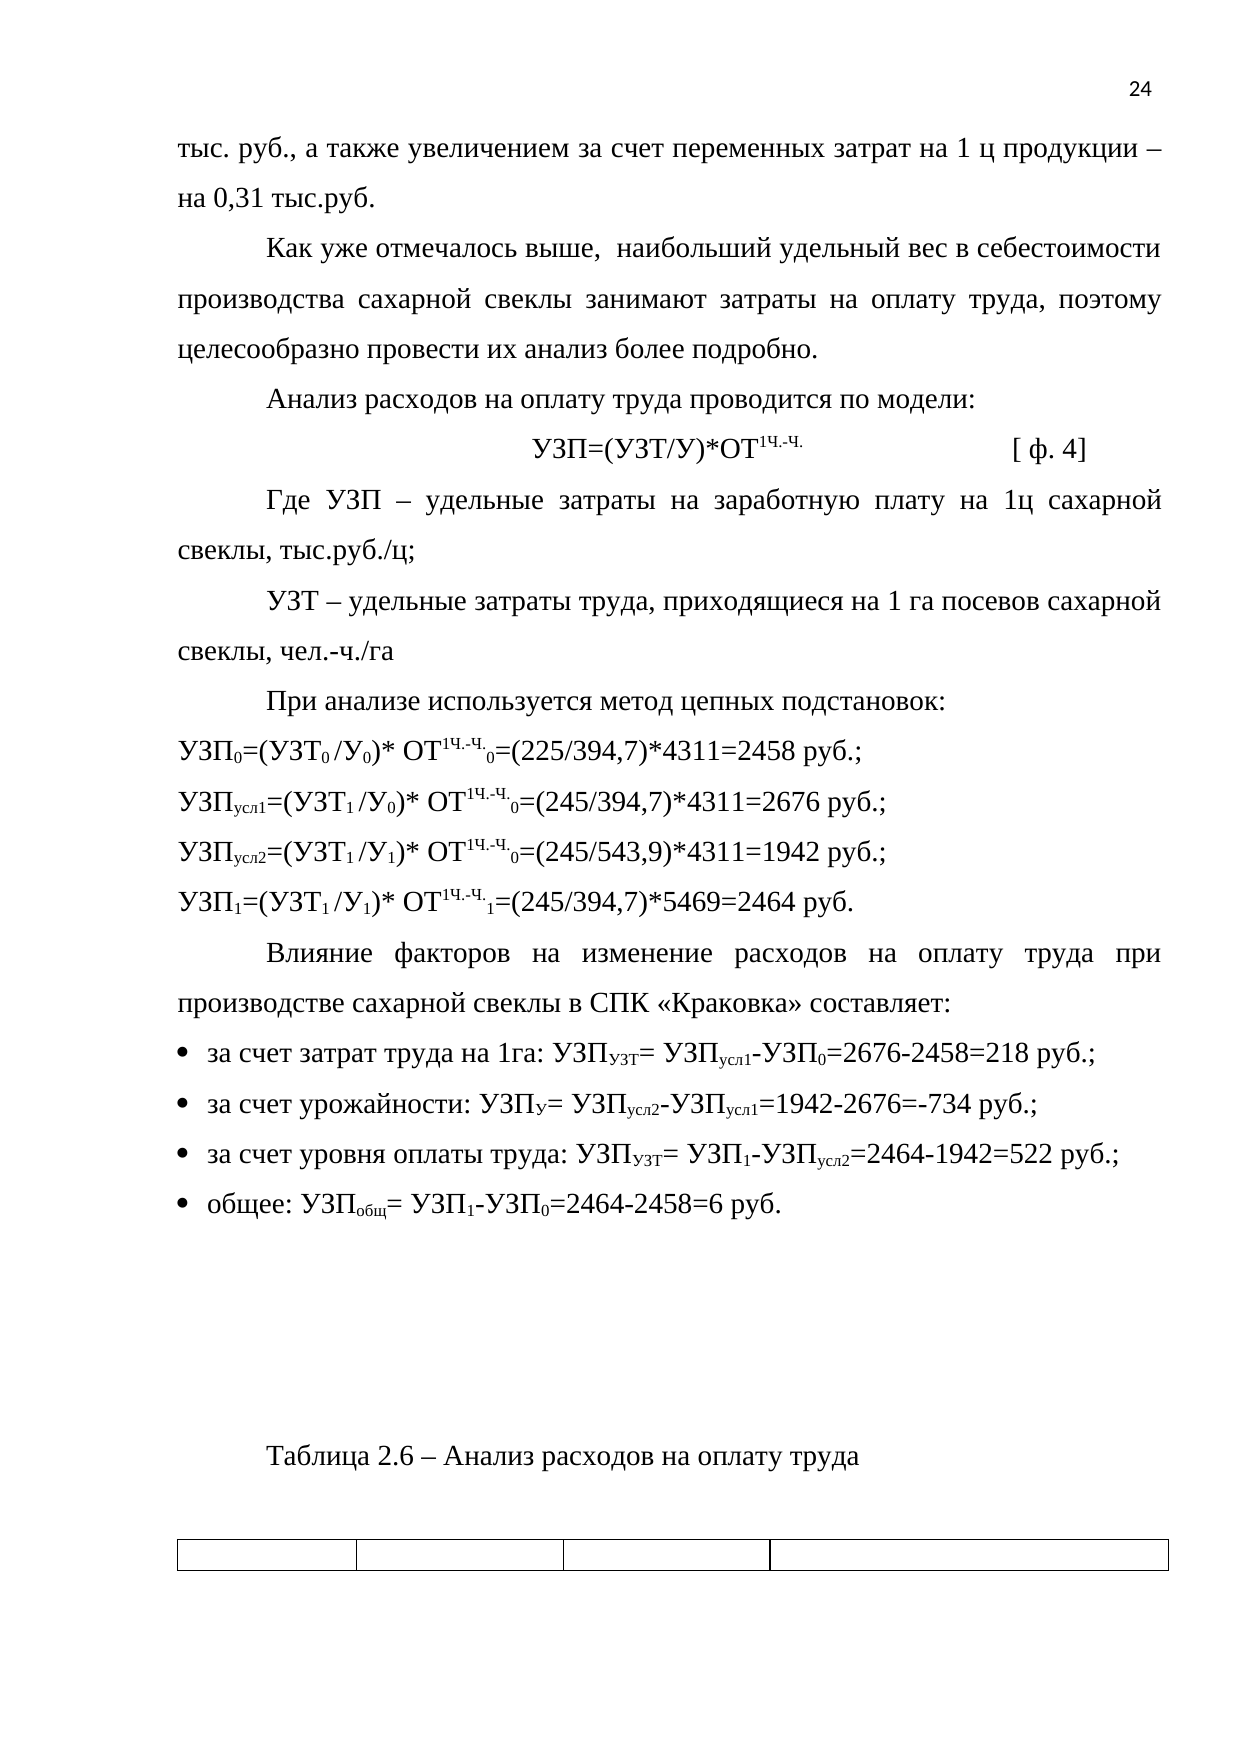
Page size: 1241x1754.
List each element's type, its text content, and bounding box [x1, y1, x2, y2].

list за счет урожайности: УЗПУ= УЗПусл2-УЗПусл1=1942-2676=-734 руб.; [177, 1086, 1162, 1119]
text Влияние факторов на изменение расходов на оплату труда при производстве сахарной свеклы в СПК «Краковка» составляет: [177, 935, 1162, 1019]
text УЗТ – удельные затраты труда, приходящиеся на 1 га посевов сахарной свеклы, чел.-ч./га [177, 583, 1162, 666]
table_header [771, 1540, 1168, 1570]
text УЗП=(УЗТ/У)*ОТ1Ч.-Ч. [ ф. 4] [177, 432, 1162, 465]
text УЗПусл2=(УЗТ1 /У1)* ОТ1Ч.-Ч.0=(245/543,9)*4311=1942 руб.; [177, 834, 1162, 868]
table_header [564, 1540, 769, 1570]
list за счет уровня оплаты труда: УЗПУЗТ= УЗП1-УЗПусл2=2464-1942=522 руб.; [177, 1136, 1162, 1170]
text Анализ расходов на оплату труда проводится по модели: [177, 381, 1162, 415]
text Таблица 2.6 – Анализ расходов на оплату труда [177, 1438, 1152, 1472]
text Где УЗП – удельные затраты на заработную плату на 1ц сахарной свеклы, тыс.руб./ц; [177, 482, 1162, 566]
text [177, 130, 1162, 214]
text УЗПусл1=(УЗТ1 /У0)* ОТ1Ч.-Ч.0=(245/394,7)*4311=2676 руб.; [177, 784, 1162, 817]
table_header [178, 1540, 356, 1570]
list общее: УЗПобщ= УЗП1-УЗП0=2464-2458=6 руб. [177, 1187, 1162, 1220]
list за счет затрат труда на 1га: УЗПУЗТ= УЗПусл1-УЗП0=2676-2458=218 руб.; [177, 1035, 1162, 1069]
text Как уже отмечалось выше, наибольший удельный вес в себестоимости производства сахарной свеклы занимают затраты на оплату труда, поэтому целесообразно провести их анализ более подробно. [177, 230, 1162, 364]
text УЗП0=(УЗТ0 /У0)* ОТ1Ч.-Ч.0=(225/394,7)*4311=2458 руб.; [177, 733, 1162, 767]
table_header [357, 1540, 563, 1570]
text При анализе используется метод цепных подстановок: [177, 683, 1162, 717]
text УЗП1=(УЗТ1 /У1)* ОТ1Ч.-Ч.1=(245/394,7)*5469=2464 руб. [177, 884, 1162, 918]
